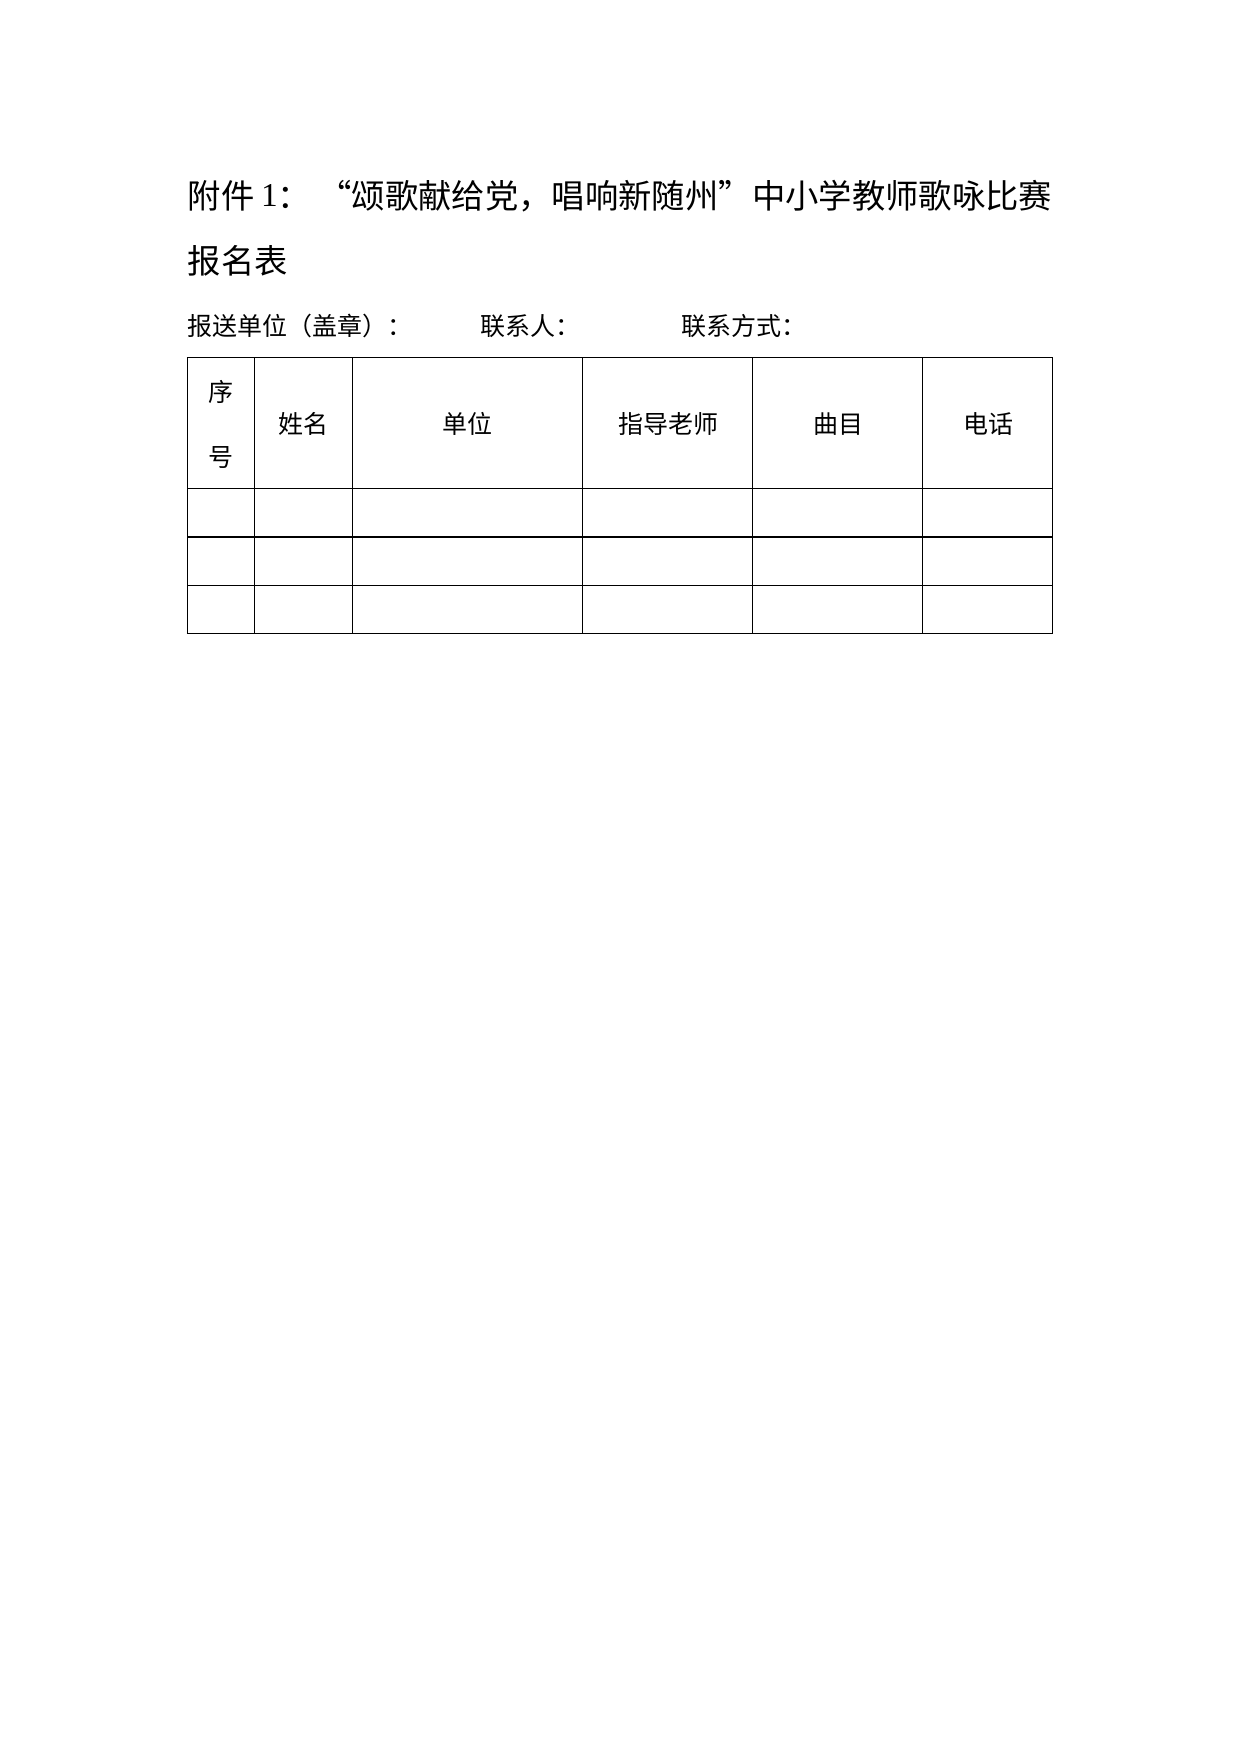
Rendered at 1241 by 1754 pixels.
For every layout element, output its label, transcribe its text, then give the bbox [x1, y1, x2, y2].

text 报送单位（盖章）： 联系人： 联系方式： [187, 292, 1053, 357]
table_header 序号 [188, 358, 254, 488]
table_header 单位 [353, 358, 582, 488]
table_cell [583, 538, 752, 585]
table_cell [923, 489, 1052, 536]
table_cell [353, 489, 582, 536]
table_cell [188, 586, 254, 633]
table_cell [353, 586, 582, 633]
table_cell [255, 538, 352, 585]
table_cell [753, 489, 922, 536]
table_cell [255, 489, 352, 536]
table_cell [583, 489, 752, 536]
table_header 指导老师 [583, 358, 752, 488]
table_header 曲目 [753, 358, 922, 488]
text 附件1： “颂歌献给党，唱响新随州”中小学教师歌咏比赛报名表 [187, 162, 1053, 292]
table_cell [923, 586, 1052, 633]
table_cell [353, 538, 582, 585]
table_cell [188, 489, 254, 536]
table_cell [188, 538, 254, 585]
table_cell [255, 586, 352, 633]
table_header 姓名 [255, 358, 352, 488]
table_header 电话 [923, 358, 1052, 488]
table_cell [583, 586, 752, 633]
table_cell [923, 538, 1052, 585]
table_cell [753, 586, 922, 633]
table_cell [753, 538, 922, 585]
